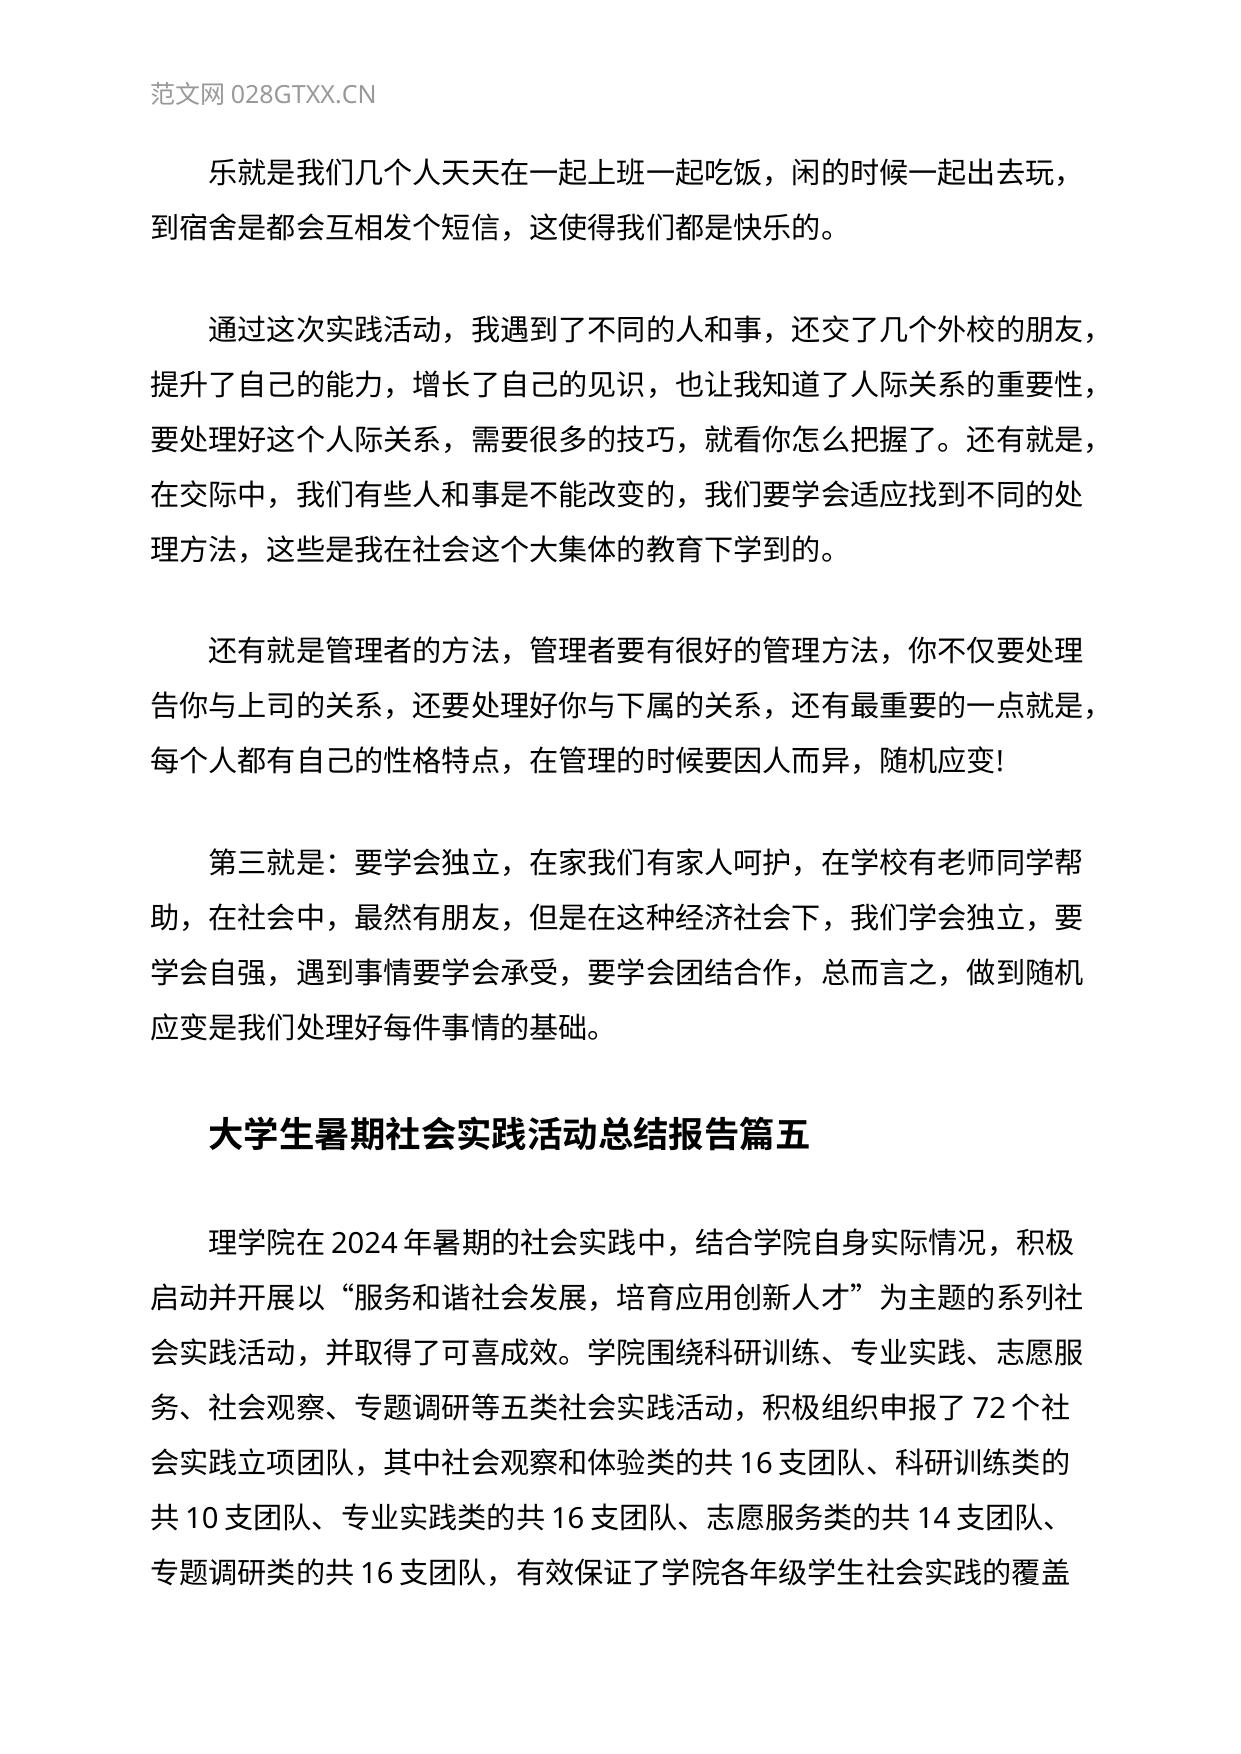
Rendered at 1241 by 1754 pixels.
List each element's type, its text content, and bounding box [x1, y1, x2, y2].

text 通过这次实践活动，我遇到了不同的人和事，还交了几个外校的朋友，提升了自己的能力，增长了自己的见识，也让我知道了人际关系的重要性，要处理好这个人际关系，需要很多的技巧，就看你怎么把握了。还有就是，在交际中，我们有些人和事是不能改变的，我们要学会适应找到不同的处理方法，这些是我在社会这个大集体的教育下学到的。 [150, 307, 1090, 568]
text 第三就是：要学会独立，在家我们有家人呵护，在学校有老师同学帮助，在社会中，最然有朋友，但是在这种经济社会下，我们学会独立，要学会自强，遇到事情要学会承受，要学会团结合作，总而言之，做到随机应变是我们处理好每件事情的基础。 [150, 840, 1090, 1047]
text 还有就是管理者的方法，管理者要有很好的管理方法，你不仅要处理告你与上司的关系，还要处理好你与下属的关系，还有最重要的一点就是，每个人都有自己的性格特点，在管理的时候要因人而异，随机应变! [150, 628, 1090, 780]
text 大学生暑期社会实践活动总结报告篇五 [150, 1106, 1090, 1157]
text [150, 1220, 1090, 1592]
text 乐就是我们几个人天天在一起上班一起吃饭，闲的时候一起出去玩，到宿舍是都会互相发个短信，这使得我们都是快乐的。 [150, 150, 1090, 247]
